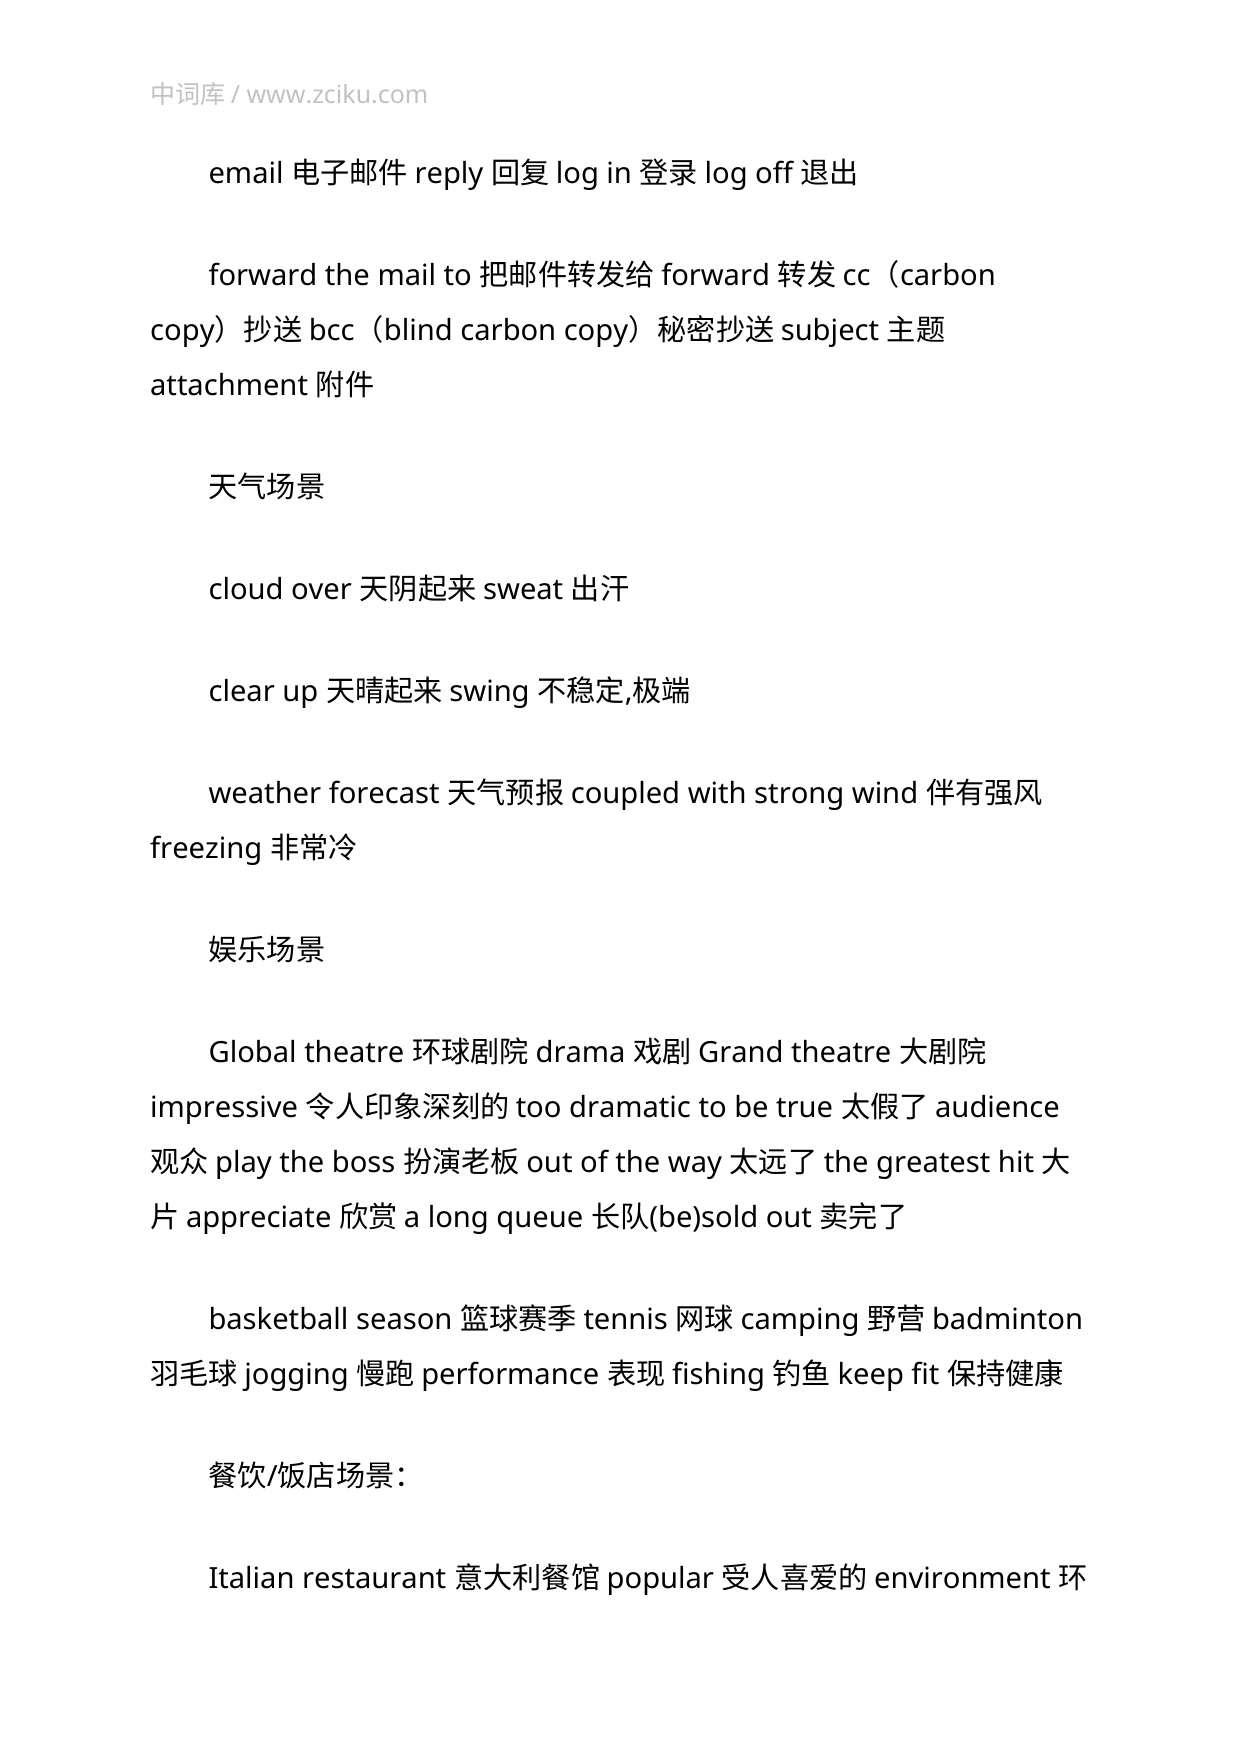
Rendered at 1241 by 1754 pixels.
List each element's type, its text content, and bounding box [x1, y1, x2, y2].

text Global theatre 环球剧院 drama 戏剧 Grand theatre 大剧院 impressive 令人印象深刻的too dramatic to be true 太假了 audience 观众 play the boss 扮演老板 out of the way 太远了 the greatest hit 大片 appreciate 欣赏 a long queue 长队(be)sold out 卖完了 [150, 1028, 1090, 1236]
text weather forecast 天气预报 coupled with strong wind 伴有强风 freezing 非常冷 [150, 770, 1090, 867]
text basketball season 篮球赛季 tennis 网球 camping 野营 badminton 羽毛球 jogging 慢跑 performance 表现 fishing 钓鱼 keep fit 保持健康 [150, 1295, 1090, 1393]
text 娱乐场景 [150, 927, 1090, 969]
text email 电子邮件 reply 回复 log in 登录 log off 退出 [150, 150, 1090, 192]
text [150, 1554, 1090, 1597]
text forward the mail to 把邮件转发给 forward 转发 cc（carbon copy）抄送 bcc（blind carbon copy）秘密抄送 subject 主题 attachment 附件 [150, 252, 1090, 404]
text cloud over 天阴起来 sweat 出汗 [150, 566, 1090, 608]
text clear up 天晴起来 swing 不稳定,极端 [150, 668, 1090, 710]
text 天气场景 [150, 464, 1090, 506]
text 餐饮/饭店场景： [150, 1452, 1090, 1495]
